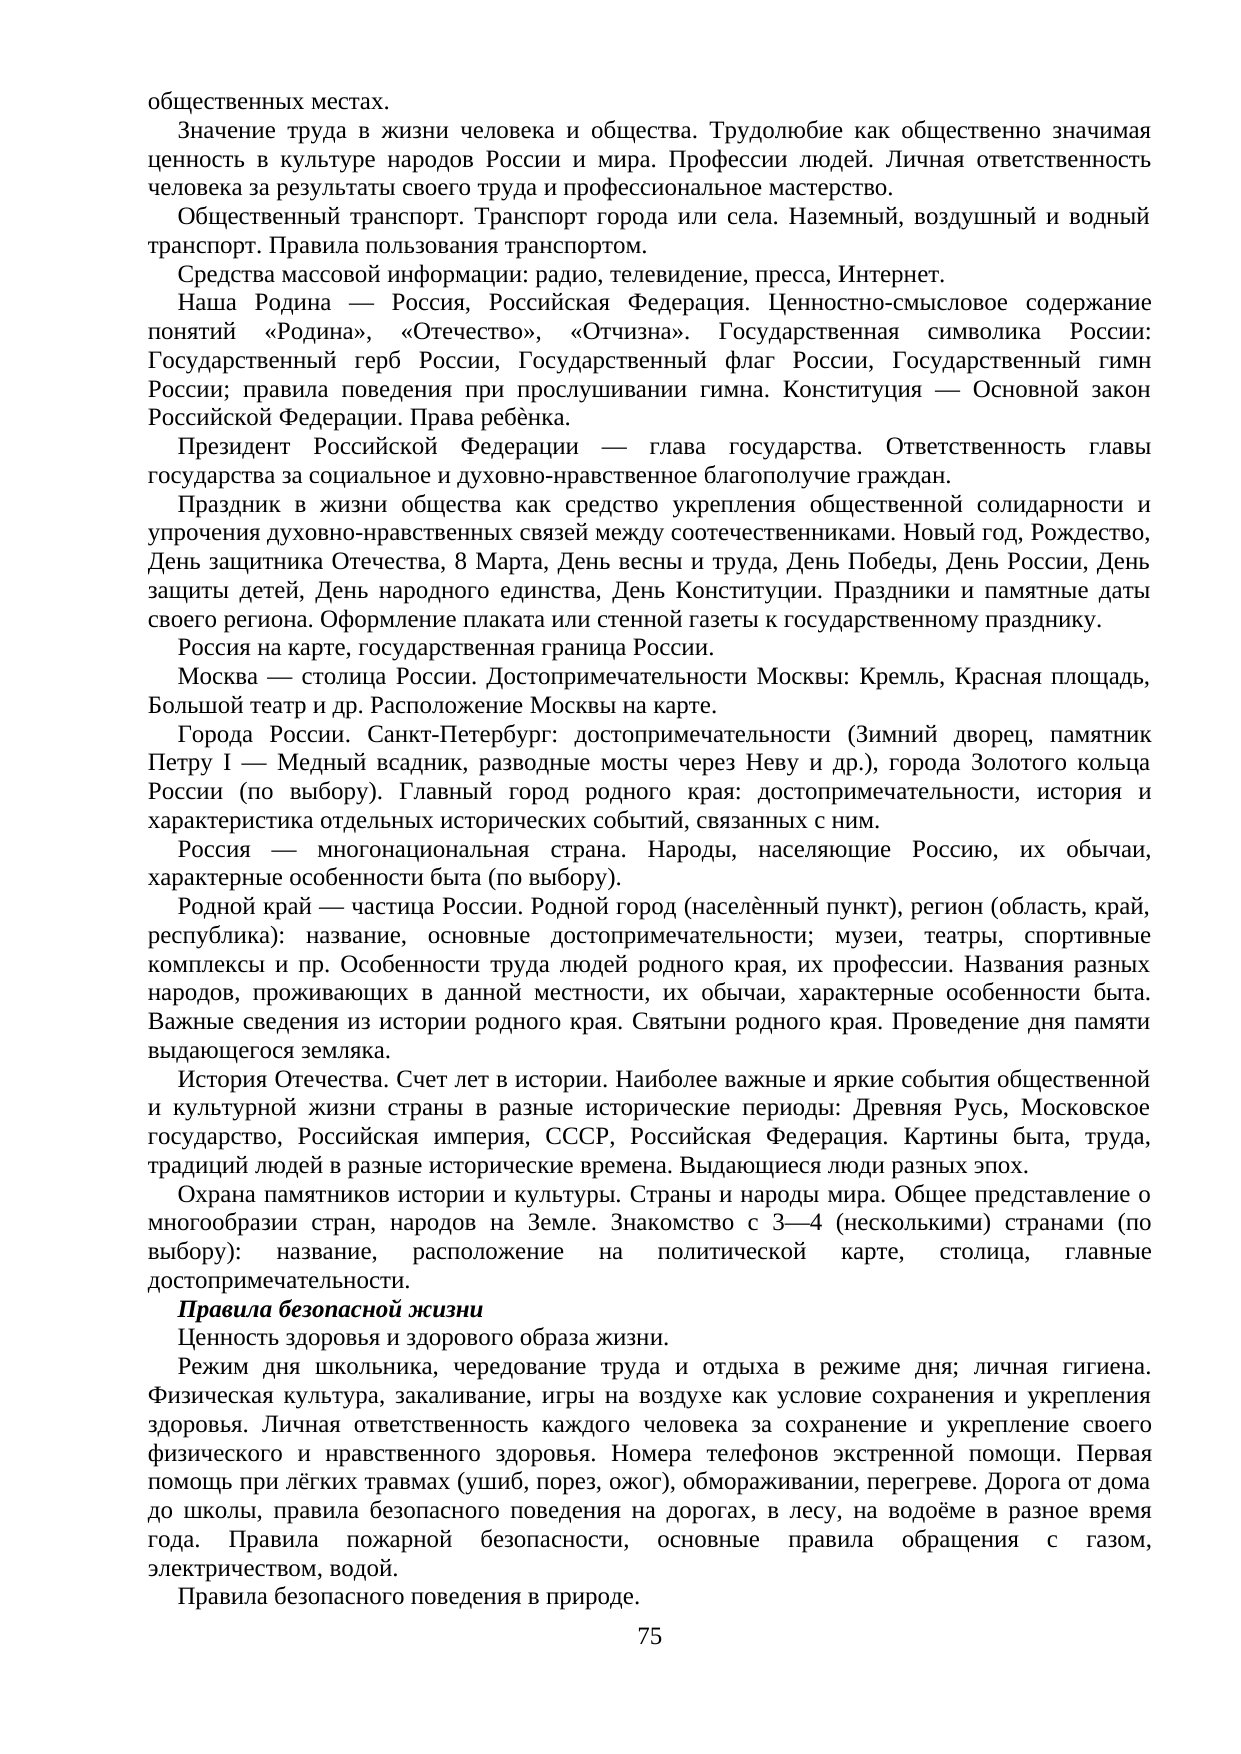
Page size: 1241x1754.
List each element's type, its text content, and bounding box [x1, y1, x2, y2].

text Москва — столица России. Достопримечательности Москвы: Кремль, Красная площадь, Большой театр и др. Расположение Москвы на карте. [148, 661, 1151, 719]
text История Отечества. Счет лет в истории. Наиболее важные и яркие события общественной и культурной жизни страны в разные исторические периоды: Древняя Русь, Московское государство, Российская империя, СССР, Российская Федерация. Картины быта, труда, традиций людей в разные исторические времена. Выдающиеся люди разных эпох. [148, 1064, 1151, 1179]
text Праздник в жизни общества как средство укрепления общественной солидарности и упрочения духовно-нравственных связей между соотечественниками. Новый год, Рождество, День защитника Отечества, 8 Марта, День весны и труда, День Победы, День России, День защиты детей, День народного единства, День Конституции. Праздники и памятные даты своего региона. Оформление плаката или стенной газеты к государственному празднику. [148, 489, 1152, 632]
text общественных местах. [148, 86, 1209, 115]
text Охрана памятников истории и культуры. Страны и народы мира. Общее представление о многообразии стран, народов на Земле. Знакомство с 3—4 (несколькими) странами (по выбору): название, расположение на политической карте, столица, главные достопримечательности. [148, 1179, 1152, 1294]
text Ценность здоровья и здорового образа жизни. [177, 1323, 1209, 1351]
text Значение труда в жизни человека и общества. Трудолюбие как общественно значимая ценность в культуре народов России и мира. Профессии людей. Личная ответственность человека за результаты своего труда и профессиональное мастерство. [148, 115, 1152, 201]
text Президент Российской Федерации — глава государства. Ответственность главы государства за социальное и духовно-нравственное благополучие граждан. [148, 431, 1152, 489]
subtitle Правила безопасной жизни [177, 1294, 1209, 1323]
text Режим дня школьника, чередование труда и отдыха в режиме дня; личная гигиена. Физическая культура, закаливание, игры на воздухе как условие сохранения и укрепления здоровья. Личная ответственность каждого человека за сохранение и укрепление своего физического и нравственного здоровья. Номера телефонов экстренной помощи. Первая помощь при лёгких травмах (ушиб, порез, ожог), обмораживании, перегреве. Дорога от дома до школы, правила безопасного поведения на дорогах, в лесу, на водоёме в разное время года. Правила пожарной безопасности, основные правила обращения с газом, электричеством, водой. [148, 1351, 1152, 1581]
text Города России. Санкт-Петербург: достопримечательности (Зимний дворец, памятник Петру I — Медный всадник, разводные мосты через Неву и др.), города Золотого кольца России (по выбору). Главный город родного края: достопримечательности, история и характеристика отдельных исторических событий, связанных с ним. [148, 719, 1152, 834]
text Общественный транспорт. Транспорт города или села. Наземный, воздушный и водный транспорт. Правила пользования транспортом. [148, 201, 1151, 259]
text Наша Родина — Россия, Российская Федерация. Ценностно-смысловое содержание понятий «Родина», «Отечество», «Отчизна». Государственная символика России: Государственный герб России, Государственный флаг России, Государственный гимн России; правила поведения при прослушивании гимна. Конституция — Основной закон Российской Федерации. Права ребѐнка. [148, 287, 1152, 431]
text Средства массовой информации: радио, телевидение, пресса, Интернет. [177, 259, 1209, 287]
text Россия — многонациональная страна. Народы, населяющие Россию, их обычаи, характерные особенности быта (по выбору). [148, 834, 1152, 891]
text Правила безопасного поведения в природе. [177, 1581, 1209, 1610]
text Родной край — частица России. Родной город (населѐнный пункт), регион (область, край, республика): название, основные достопримечательности; музеи, театры, спортивные комплексы и пр. Особенности труда людей родного края, их профессии. Названия разных народов, проживающих в данной местности, их обычаи, характерные особенности быта. Важные сведения из истории родного края. Святыни родного края. Проведение дня памяти выдающегося земляка. [148, 891, 1151, 1064]
text Россия на карте, государственная граница России. [177, 632, 1209, 661]
